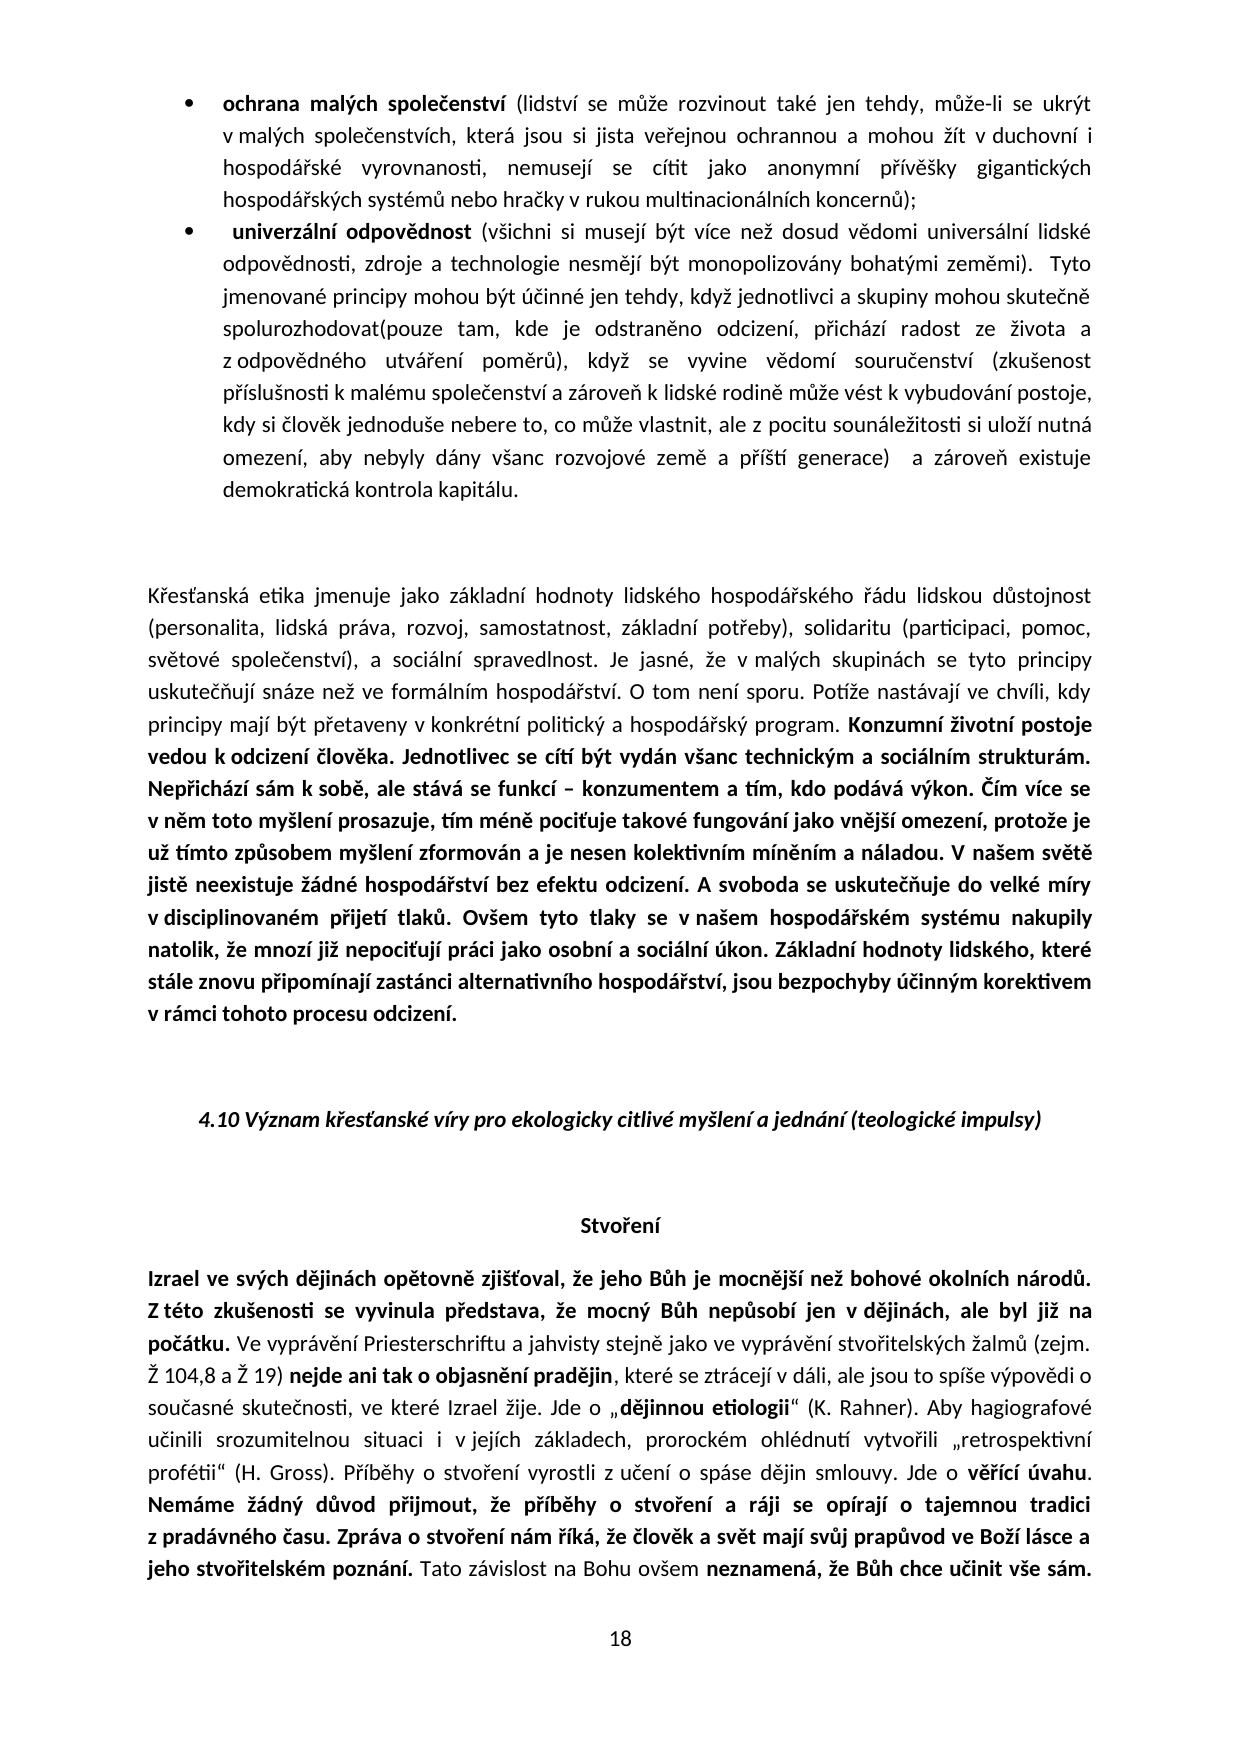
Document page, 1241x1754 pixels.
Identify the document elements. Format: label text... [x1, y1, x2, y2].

list univerzální odpovědnost (všichni si musejí být více než dosud vědomi universální lidské odpovědnosti, zdroje a technologie nesmějí být monopolizovány bohatými zeměmi). Tyto jmenované principy mohou být účinné jen tehdy, když jednotlivci a skupiny mohou skutečně spolurozhodovat(pouze tam, kde je odstraněno odcizení, přichází radost ze života a z odpovědného utváření poměrů), když se vyvine vědomí souručenství (zkušenost příslušnosti k malému společenství a zároveň k lidské rodině může vést k vybudování postoje, kdy si člověk jednoduše nebere to, co může vlastnit, ale z pocitu sounáležitosti si uloží nutná omezení, aby nebyly dány všanc rozvojové země a příští generace) a zároveň existuje demokratická kontrola kapitálu. [185, 217, 1093, 503]
text 4.10 Význam křesťanské víry pro ekologicky citlivé myšlení a jednání (teologické impulsy) [148, 1105, 1093, 1133]
list ochrana malých společenství (lidství se může rozvinout také jen tehdy, může-li se ukrýt v malých společenstvích, která jsou si jista veřejnou ochrannou a mohou žít v duchovní i hospodářské vyrovnanosti, nemusejí se cítit jako anonymní přívěšky gigantických hospodářských systémů nebo hračky v rukou multinacionálních koncernů); [185, 89, 1093, 213]
text Křesťanská etika jmenuje jako základní hodnoty lidského hospodářského řádu lidskou důstojnost (personalita, lidská práva, rozvoj, samostatnost, základní potřeby), solidaritu (participaci, pomoc, světové společenství), a sociální spravedlnost. Je jasné, že v malých skupinách se tyto principy uskutečňují snáze než ve formálním hospodářství. O tom není sporu. Potíže nastávají ve chvíli, kdy principy mají být přetaveny v konkrétní politický a hospodářský program. Konzumní životní postoje vedou k odcizení člověka. Jednotlivec se cítí být vydán všanc technickým a sociálním strukturám. Nepřichází sám k sobě, ale stává se funkcí – konzumentem a tím, kdo podává výkon. Čím více se v něm toto myšlení prosazuje, tím méně pociťuje takové fungování jako vnější omezení, protože je už tímto způsobem myšlení zformován a je nesen kolektivním míněním a náladou. V našem světě jistě neexistuje žádné hospodářství bez efektu odcizení. A svoboda se uskutečňuje do velké míry v disciplinovaném přijetí tlaků. Ovšem tyto tlaky se v našem hospodářském systému nakupily natolik, že mnozí již nepociťují práci jako osobní a sociální úkon. Základní hodnoty lidského, které stále znovu připomínají zastánci alternativního hospodářství, jsou bezpochyby účinným korektivem v rámci tohoto procesu odcizení. [148, 581, 1093, 1027]
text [148, 1264, 1093, 1582]
text Stvoření [148, 1211, 1093, 1239]
